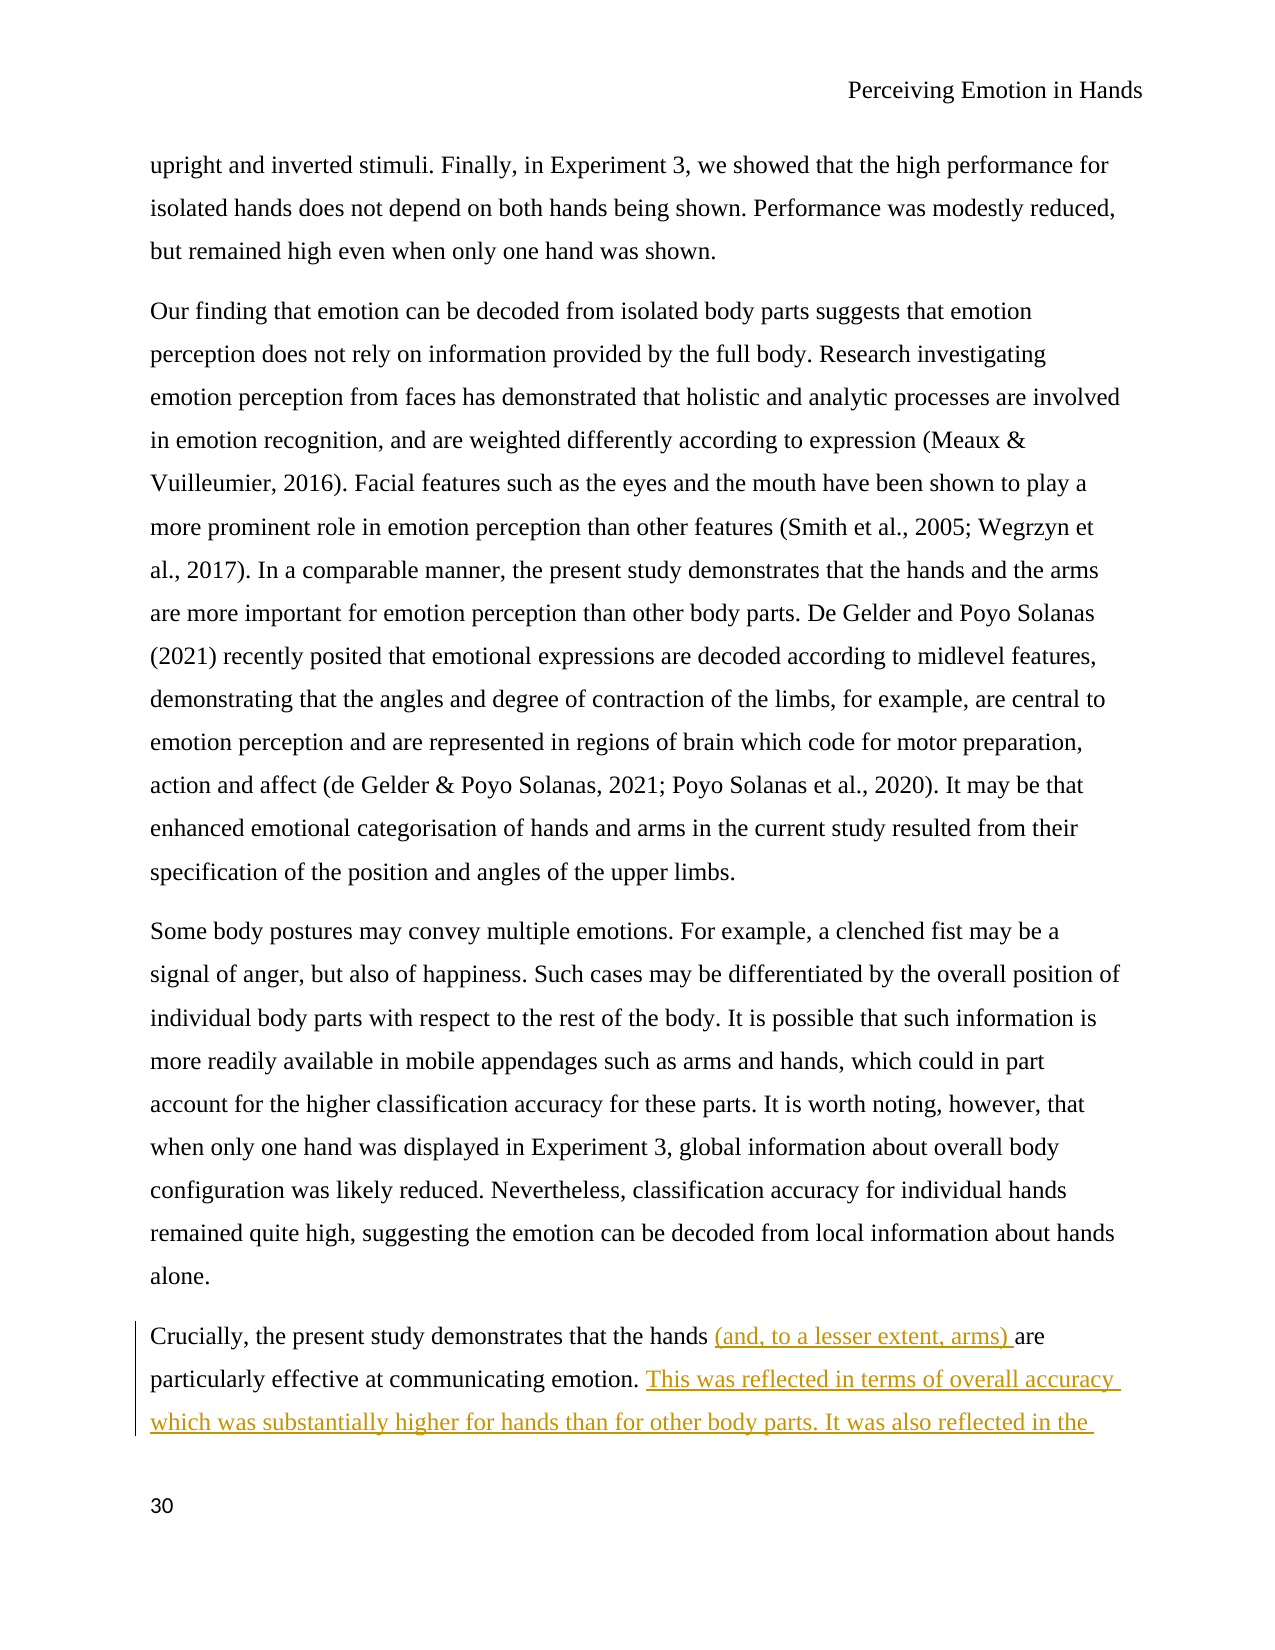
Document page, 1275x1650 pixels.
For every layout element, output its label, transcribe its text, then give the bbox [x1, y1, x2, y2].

text Some body postures may convey multiple emotions. For example, a clenched fist may be a signal of anger, but also of happiness. Such cases may be differentiated by the overall position of individual body parts with respect to the rest of the body. It is possible that such information is more readily available in mobile appendages such as arms and hands, which could in part account for the higher classification accuracy for these parts. It is worth noting, however, that when only one hand was displayed in Experiment 3, global information about overall body configuration was likely reduced. Nevertheless, classification accuracy for individual hands remained quite high, suggesting the emotion can be decoded from local information about hands alone. [150, 916, 1125, 1290]
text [150, 1321, 1125, 1436]
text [150, 150, 1125, 265]
text Our finding that emotion can be decoded from isolated body parts suggests that emotion perception does not rely on information provided by the full body. Research investigating emotion perception from faces has demonstrated that holistic and analytic processes are involved in emotion recognition, and are weighted differently according to expression (Meaux & Vuilleumier, 2016). Facial features such as the eyes and the mouth have been shown to play a more prominent role in emotion perception than other features (Smith et al., 2005; Wegrzyn et al., 2017). In a comparable manner, the present study demonstrates that the hands and the arms are more important for emotion perception than other body parts. De Gelder and Poyo Solanas (2021) recently posited that emotional expressions are decoded according to midlevel features, demonstrating that the angles and degree of contraction of the limbs, for example, are central to emotion perception and are represented in regions of brain which code for motor preparation, action and affect (de Gelder & Poyo Solanas, 2021; Poyo Solanas et al., 2020). It may be that enhanced emotional categorisation of hands and arms in the current study resulted from their specification of the position and angles of the upper limbs. [150, 296, 1125, 885]
